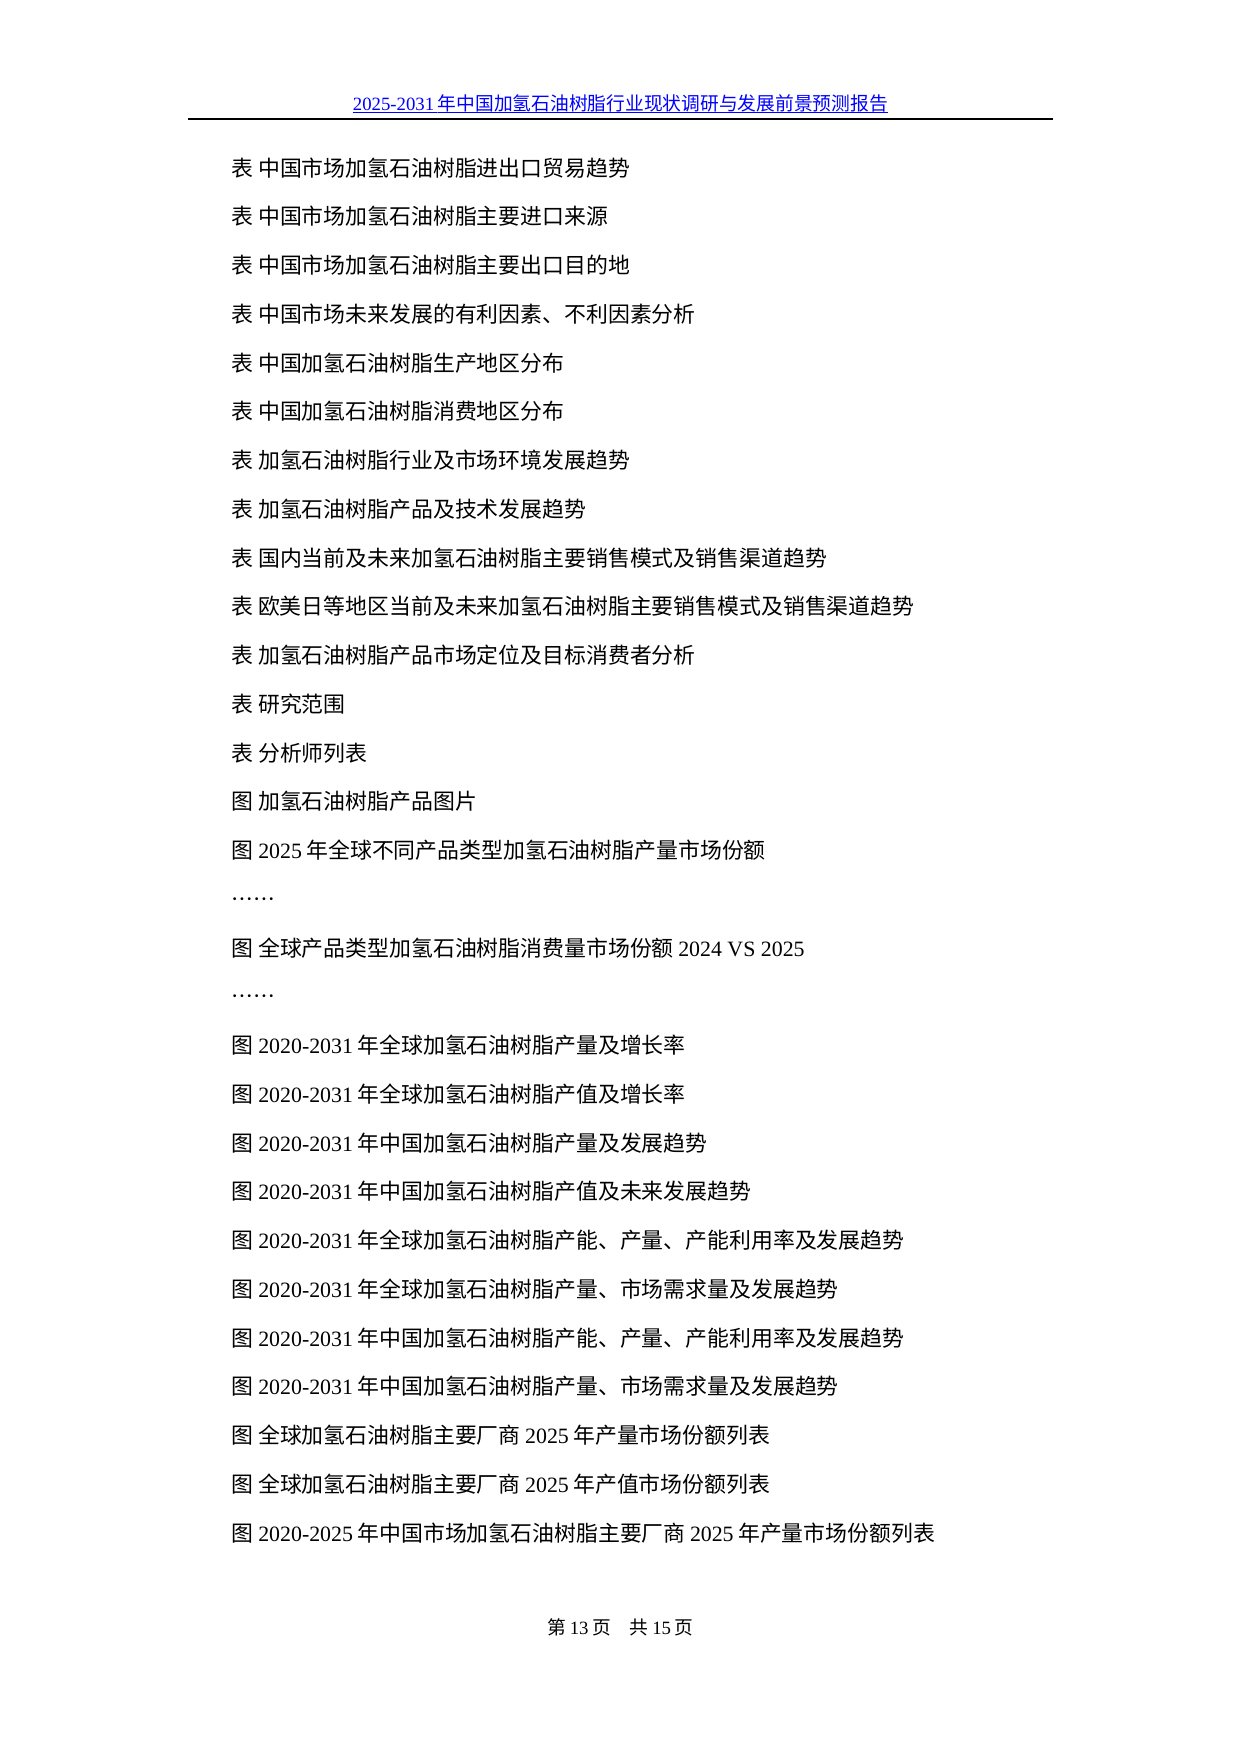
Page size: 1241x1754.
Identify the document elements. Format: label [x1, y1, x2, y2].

text [187, 150, 1053, 1548]
